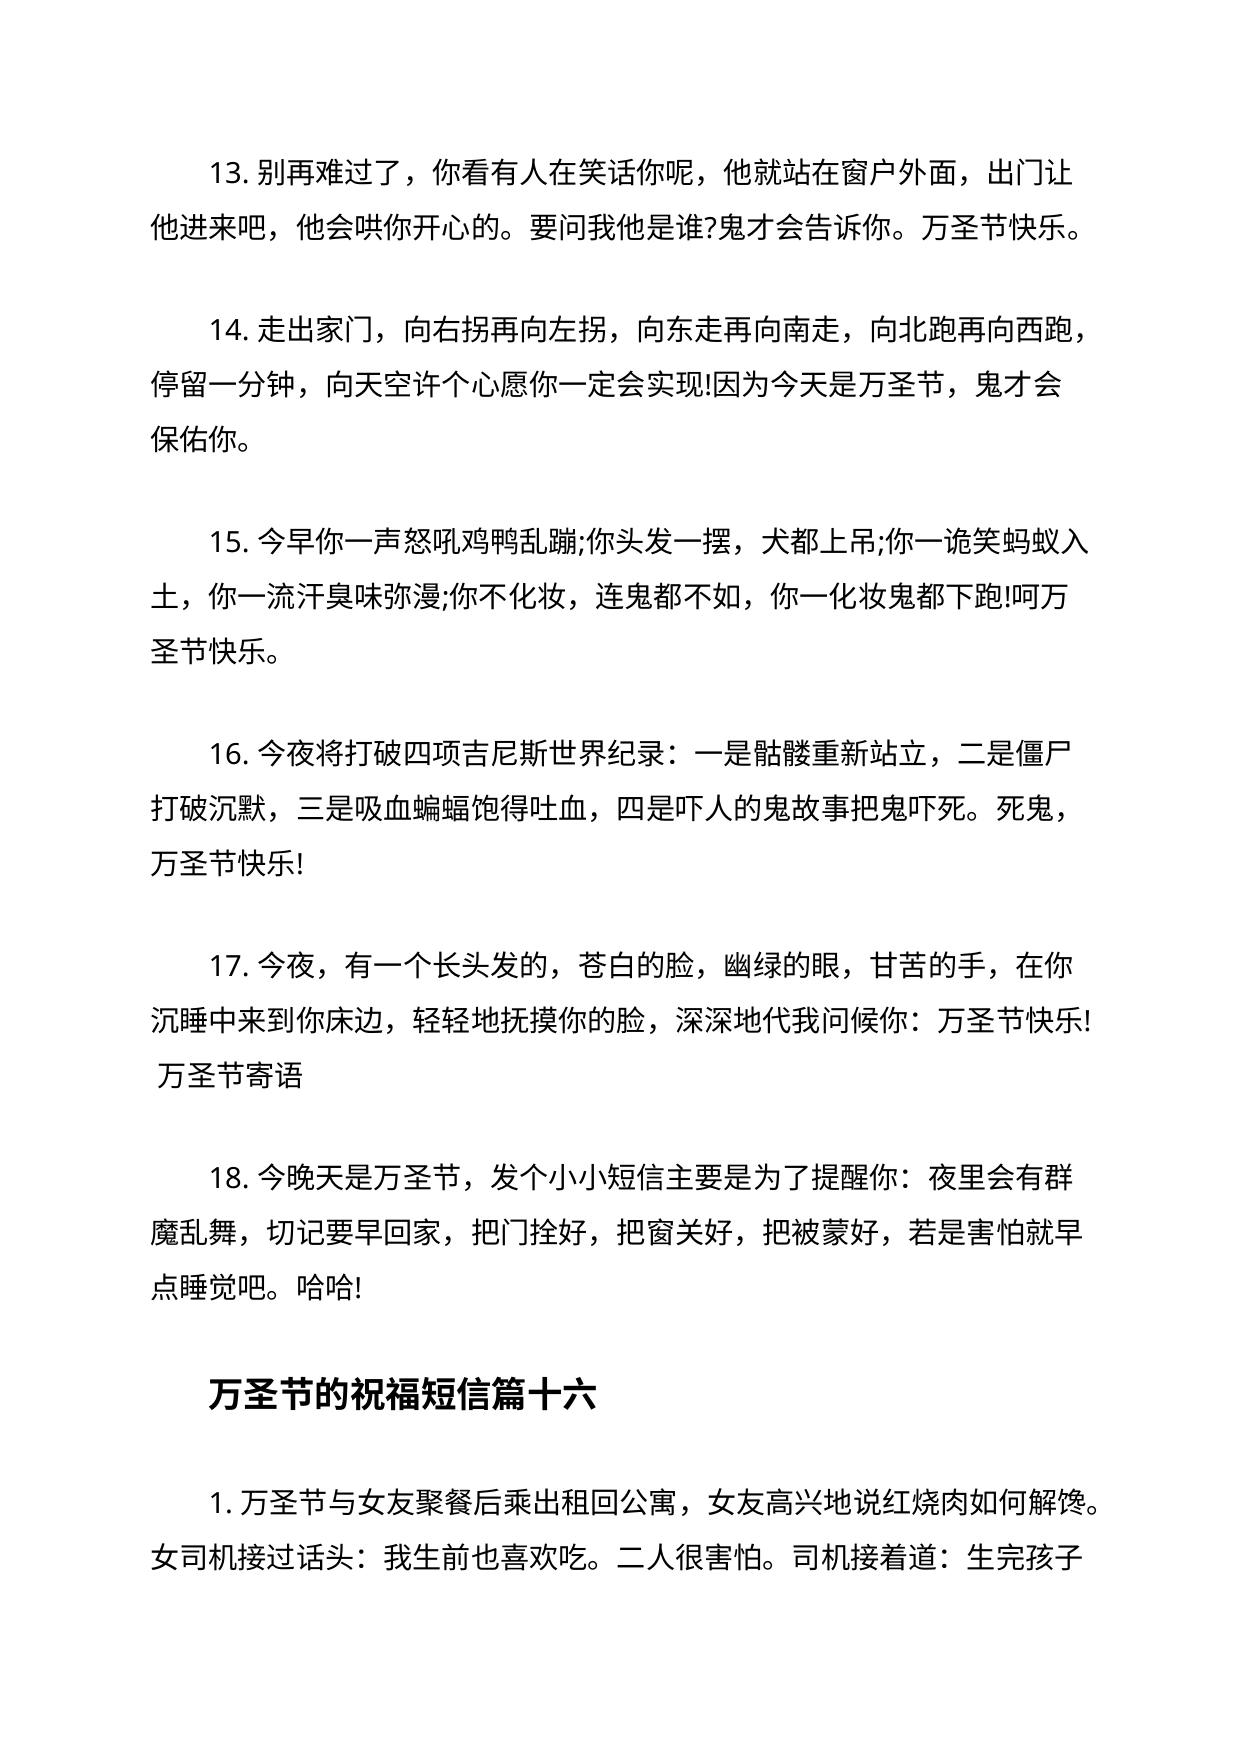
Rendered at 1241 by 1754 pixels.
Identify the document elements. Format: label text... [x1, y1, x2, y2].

text 万圣节的祝福短信篇十六 [150, 1366, 1090, 1417]
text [150, 1480, 1090, 1577]
text 15. 今早你一声怒吼鸡鸭乱蹦;你头发一摆，犬都上吊;你一诡笑蚂蚁入土，你一流汗臭味弥漫;你不化妆，连鬼都不如，你一化妆鬼都下跑!呵万圣节快乐。 [150, 519, 1090, 671]
text 16. 今夜将打破四项吉尼斯世界纪录：一是骷髅重新站立，二是僵尸打破沉默，三是吸血蝙蝠饱得吐血，四是吓人的鬼故事把鬼吓死。死鬼，万圣节快乐! [150, 731, 1090, 883]
text 17. 今夜，有一个长头发的，苍白的脸，幽绿的眼，甘苦的手，在你沉睡中来到你床边，轻轻地抚摸你的脸，深深地代我问候你：万圣节快乐! 万圣节寄语 [150, 942, 1090, 1095]
text 18. 今晚天是万圣节，发个小小短信主要是为了提醒你：夜里会有群魔乱舞，切记要早回家，把门拴好，把窗关好，把被蒙好，若是害怕就早点睡觉吧。哈哈! [150, 1154, 1090, 1307]
text 13. 别再难过了，你看有人在笑话你呢，他就站在窗户外面，出门让他进来吧，他会哄你开心的。要问我他是谁?鬼才会告诉你。万圣节快乐。 [150, 150, 1090, 247]
text 14. 走出家门，向右拐再向左拐，向东走再向南走，向北跑再向西跑，停留一分钟，向天空许个心愿你一定会实现!因为今天是万圣节，鬼才会保佑你。 [150, 307, 1090, 459]
